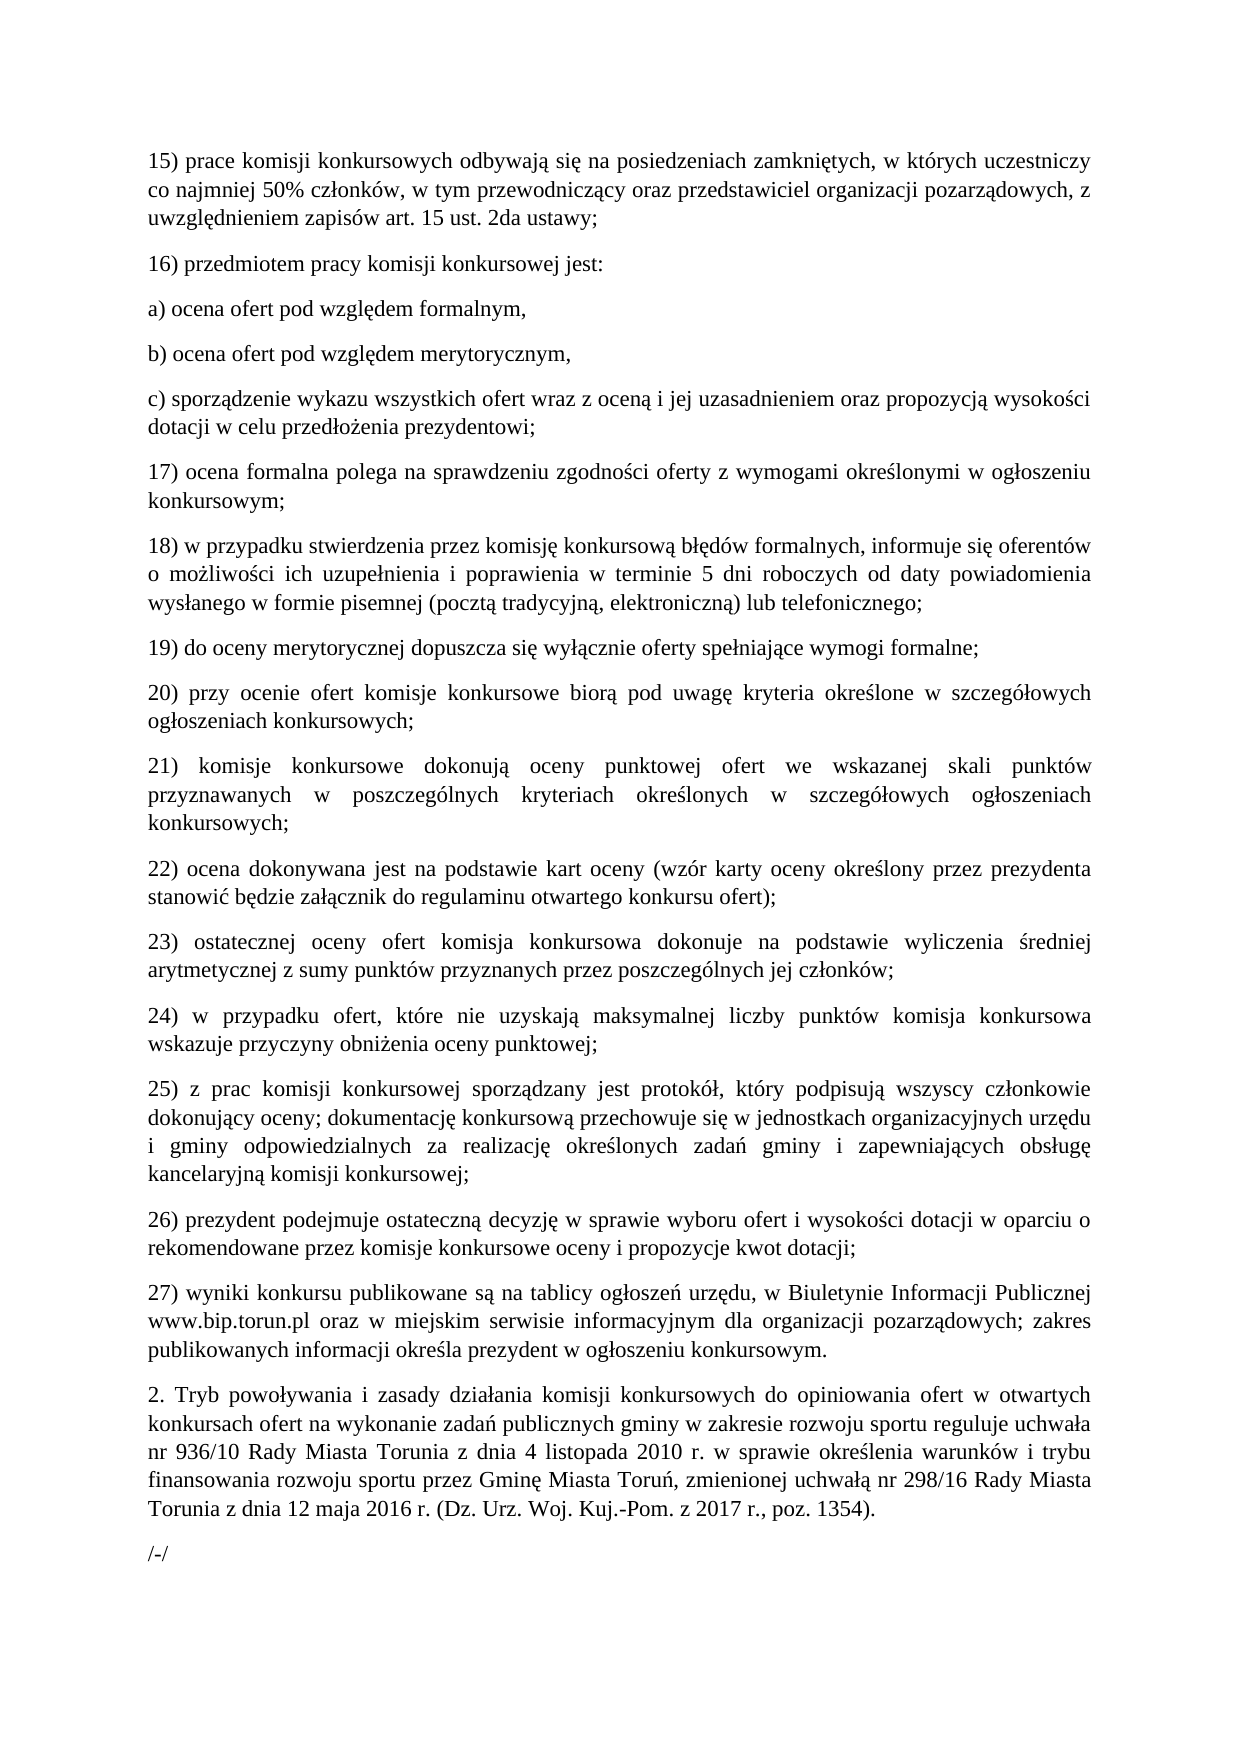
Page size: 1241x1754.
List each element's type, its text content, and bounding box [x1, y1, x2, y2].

text 25) z prac komisji konkursowej sporządzany jest protokół, który podpisują wszyscy członkowie dokonujący oceny; dokumentację konkursową przechowuje się w jednostkach organizacyjnych urzędu i gminy odpowiedzialnych za realizację określonych zadań gminy i zapewniających obsługę kancelaryjną komisji konkursowej; [148, 1075, 1093, 1187]
text 26) prezydent podejmuje ostateczną decyzję w sprawie wyboru ofert i wysokości dotacji w oparciu o rekomendowane przez komisje konkursowe oceny i propozycje kwot dotacji; [148, 1206, 1093, 1260]
text 23) ostatecznej oceny ofert komisja konkursowa dokonuje na podstawie wyliczenia średniej arytmetycznej z sumy punktów przyznanych przez poszczególnych jej członków; [148, 928, 1093, 983]
text 16) przedmiotem pracy komisji konkursowej jest: [148, 249, 1093, 276]
text c) sporządzenie wykazu wszystkich ofert wraz z oceną i jej uzasadnieniem oraz propozycją wysokości dotacji w celu przedłożenia prezydentowi; [148, 385, 1093, 440]
text 22) ocena dokonywana jest na podstawie kart oceny (wzór karty oceny określony przez prezydenta stanowić będzie załącznik do regulaminu otwartego konkursu ofert); [148, 854, 1093, 909]
text 19) do oceny merytorycznej dopuszcza się wyłącznie oferty spełniające wymogi formalne; [148, 634, 1093, 660]
text 20) przy ocenie ofert komisje konkursowe biorą pod uwagę kryteria określone w szczegółowych ogłoszeniach konkursowych; [148, 679, 1093, 734]
text 17) ocena formalna polega na sprawdzeniu zgodności oferty z wymogami określonymi w ogłoszeniu konkursowym; [148, 458, 1093, 513]
text 2. Tryb powoływania i zasady działania komisji konkursowych do opiniowania ofert w otwartych konkursach ofert na wykonanie zadań publicznych gminy w zakresie rozwoju sportu reguluje uchwała nr 936/10 Rady Miasta Torunia z dnia 4 listopada 2010 r. w sprawie określenia warunków i trybu finansowania rozwoju sportu przez Gminę Miasta Toruń, zmienionej uchwałą nr 298/16 Rady Miasta Torunia z dnia 12 maja 2016 r. (Dz. Urz. Woj. Kuj.-Pom. z 2017 r., poz. 1354). [148, 1381, 1093, 1521]
text b) ocena ofert pod względem merytorycznym, [148, 340, 1093, 366]
text a) ocena ofert pod względem formalnym, [148, 295, 1093, 321]
text 21) komisje konkursowe dokonują oceny punktowej ofert we wskazanej skali punktów przyznawanych w poszczególnych kryteriach określonych w szczegółowych ogłoszeniach konkursowych; [148, 753, 1093, 836]
text 27) wyniki konkursu publikowane są na tablicy ogłoszeń urzędu, w Biuletynie Informacji Publicznej www.bip.torun.pl oraz w miejskim serwisie informacyjnym dla organizacji pozarządowych; zakres publikowanych informacji określa prezydent w ogłoszeniu konkursowym. [148, 1279, 1093, 1362]
text /-/ [148, 1540, 1093, 1566]
text 15) prace komisji konkursowych odbywają się na posiedzeniach zamkniętych, w których uczestniczy co najmniej 50% członków, w tym przewodniczący oraz przedstawiciel organizacji pozarządowych, z uwzględnieniem zapisów art. 15 ust. 2da ustawy; [148, 148, 1093, 231]
text 18) w przypadku stwierdzenia przez komisję konkursową błędów formalnych, informuje się oferentów o możliwości ich uzupełnienia i poprawienia w terminie 5 dni roboczych od daty powiadomienia wysłanego w formie pisemnej (pocztą tradycyjną, elektroniczną) lub telefonicznego; [148, 532, 1093, 615]
text 24) w przypadku ofert, które nie uzyskają maksymalnej liczby punktów komisja konkursowa wskazuje przyczyny obniżenia oceny punktowej; [148, 1002, 1093, 1056]
